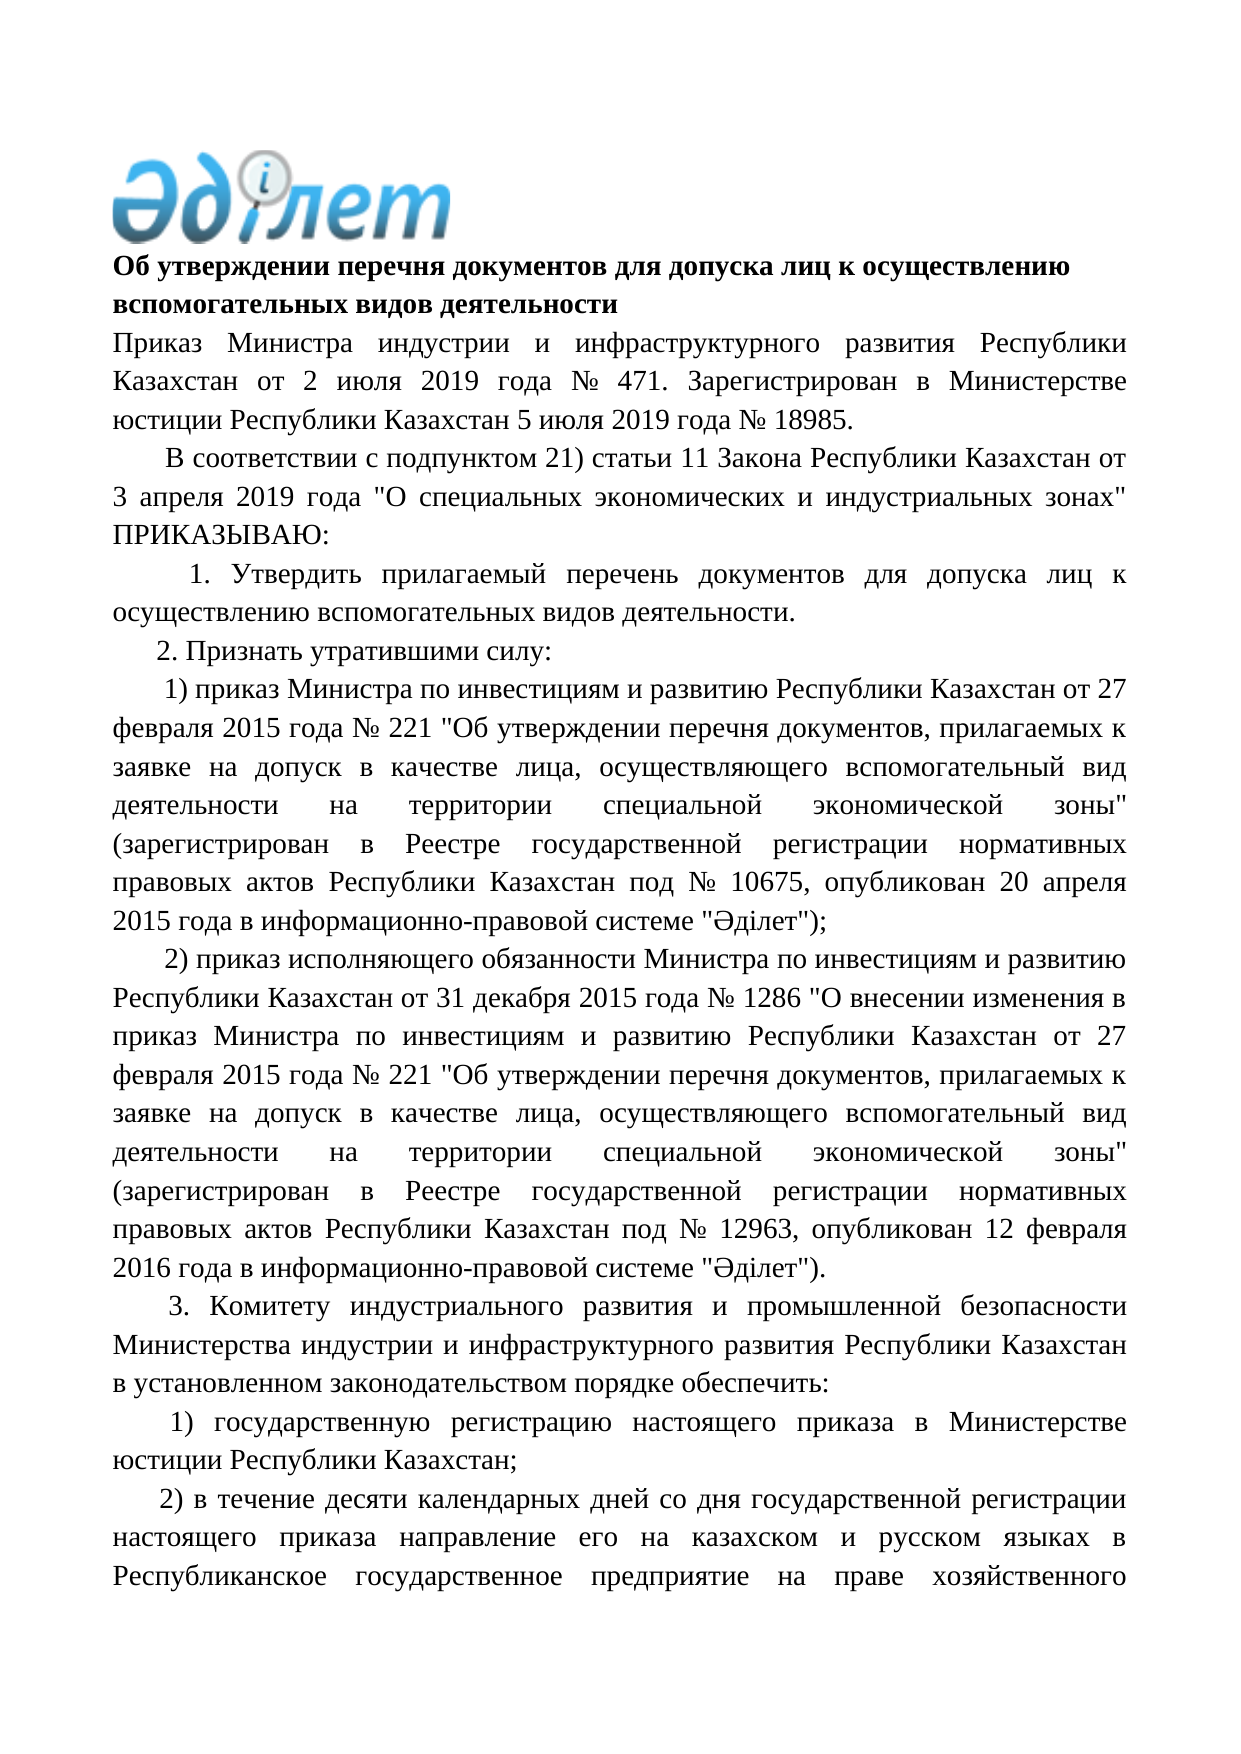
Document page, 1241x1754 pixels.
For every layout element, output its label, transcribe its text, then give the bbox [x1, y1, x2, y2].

text Об утверждении перечня документов для допуска лиц к осуществлению вспомогательных видов деятельности [112, 248, 1128, 320]
text 3. Комитету индустриального развития и промышленной безопасности Министерства индустрии и инфраструктурного развития Республики Казахстан в установленном законодательством порядке обеспечить: [112, 1288, 1128, 1399]
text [112, 1481, 1128, 1592]
text Приказ Министра индустрии и инфраструктурного развития Республики Казахстан от 2 июля 2019 года № 471. Зарегистрирован в Министерстве юстиции Республики Казахстан 5 июля 2019 года № 18985. [112, 325, 1128, 435]
text 1. Утвердить прилагаемый перечень документов для допуска лиц к осуществлению вспомогательных видов деятельности. [112, 556, 1128, 628]
text 1) приказ Министра по инвестициям и развитию Республики Казахстан от 27 февраля 2015 года № 221 "Об утверждении перечня документов, прилагаемых к заявке на допуск в качестве лица, осуществляющего вспомогательный вид деятельности на территории специальной экономической зоны" (зарегистрирован в Реестре государственной регистрации нормативных правовых актов Республики Казахстан под № 10675, опубликован 20 апреля 2015 года в информационно-правовой системе "Әділет"); [112, 672, 1128, 936]
text В соответствии с подпунктом 21) статьи 11 Закона Республики Казахстан от 3 апреля 2019 года "О специальных экономических и индустриальных зонах" ПРИКАЗЫВАЮ: [112, 440, 1128, 551]
text 2) приказ исполняющего обязанности Министра по инвестициям и развитию Республики Казахстан от 31 декабря 2015 года № 1286 "О внесении изменения в приказ Министра по инвестициям и развитию Республики Казахстан от 27 февраля 2015 года № 221 "Об утверждении перечня документов, прилагаемых к заявке на допуск в качестве лица, осуществляющего вспомогательный вид деятельности на территории специальной экономической зоны" (зарегистрирован в Реестре государственной регистрации нормативных правовых актов Республики Казахстан под № 12963, опубликован 12 февраля 2016 года в информационно-правовой системе "Әділет"). [112, 941, 1128, 1283]
text 1) государственную регистрацию настоящего приказа в Министерстве юстиции Республики Казахстан; [112, 1404, 1128, 1476]
picture [112, 150, 451, 244]
text 2. Признать утратившими силу: [112, 633, 1128, 667]
